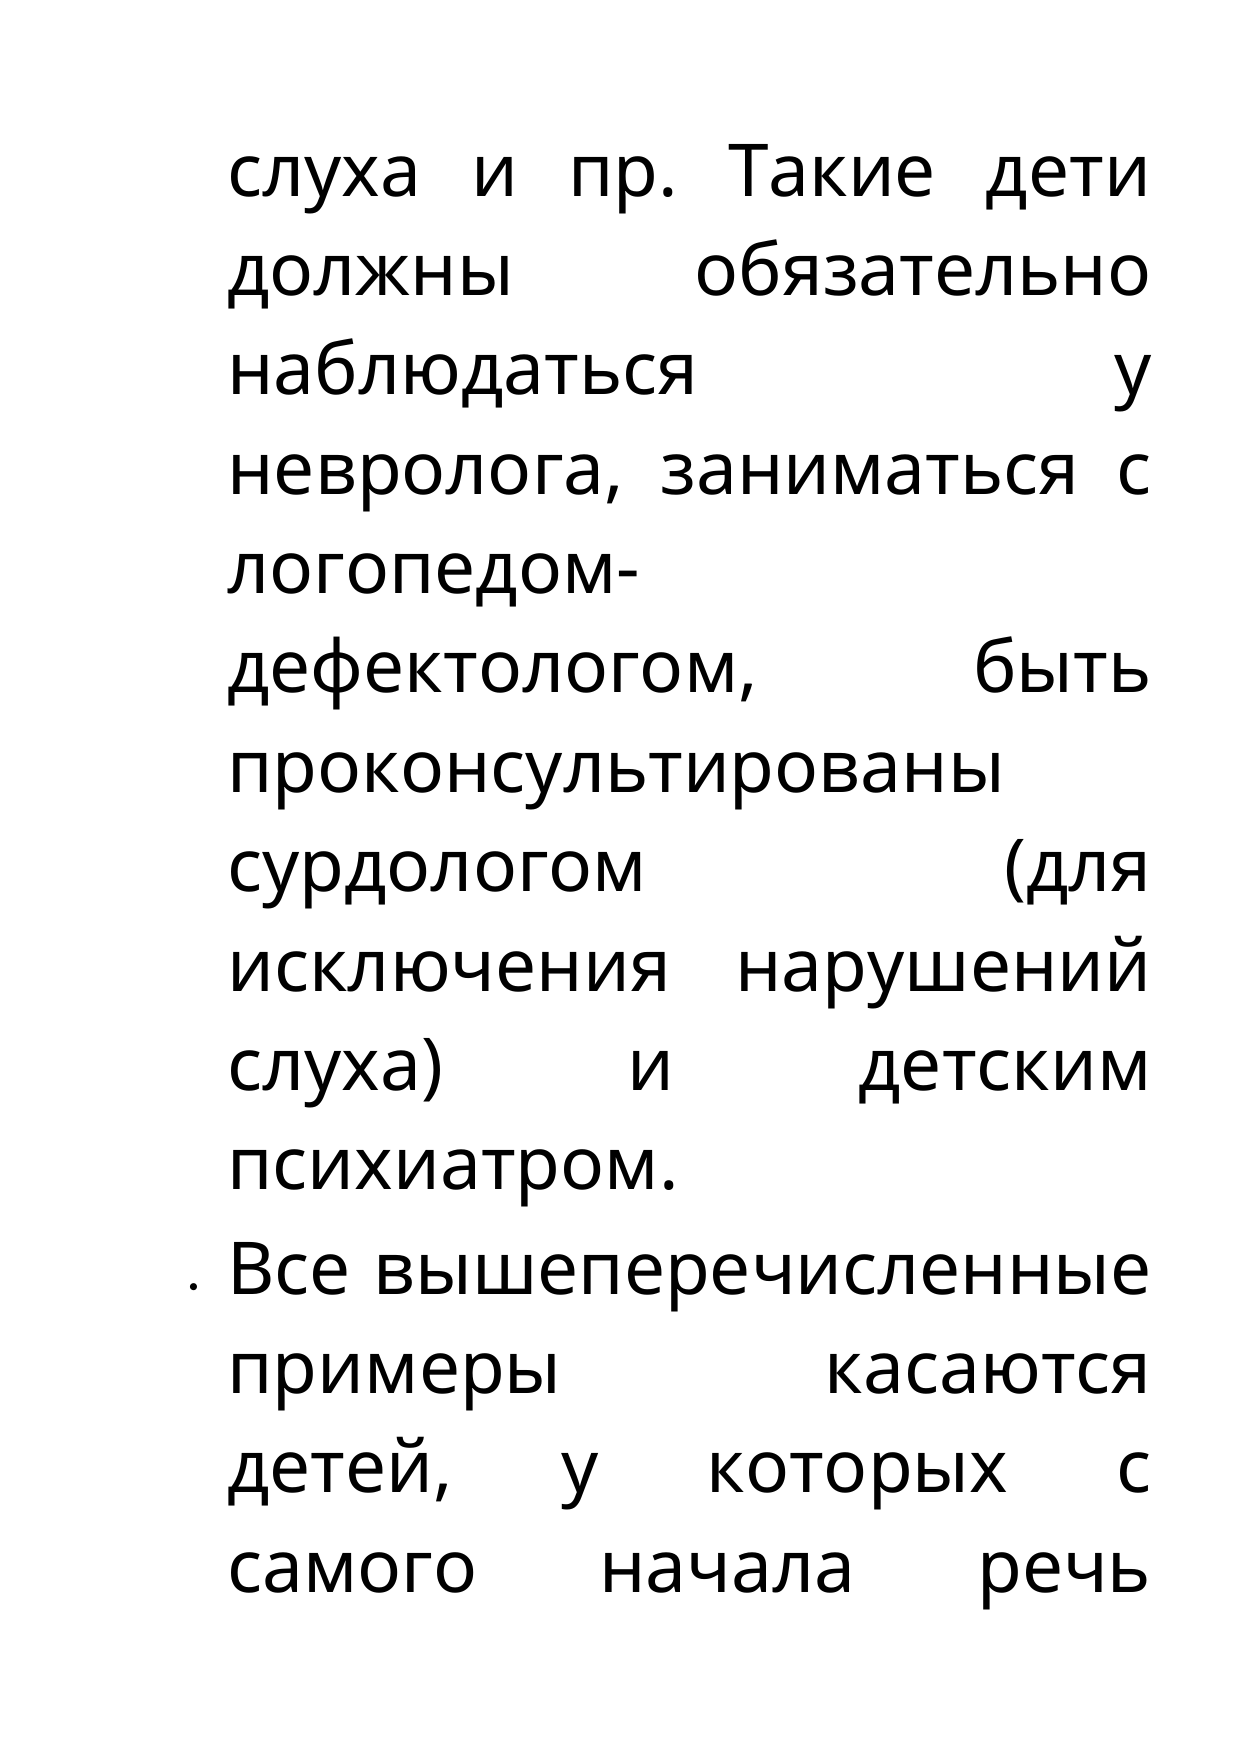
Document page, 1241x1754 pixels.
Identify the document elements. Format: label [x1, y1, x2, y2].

list [190, 1216, 1152, 1614]
list [190, 118, 1152, 1211]
